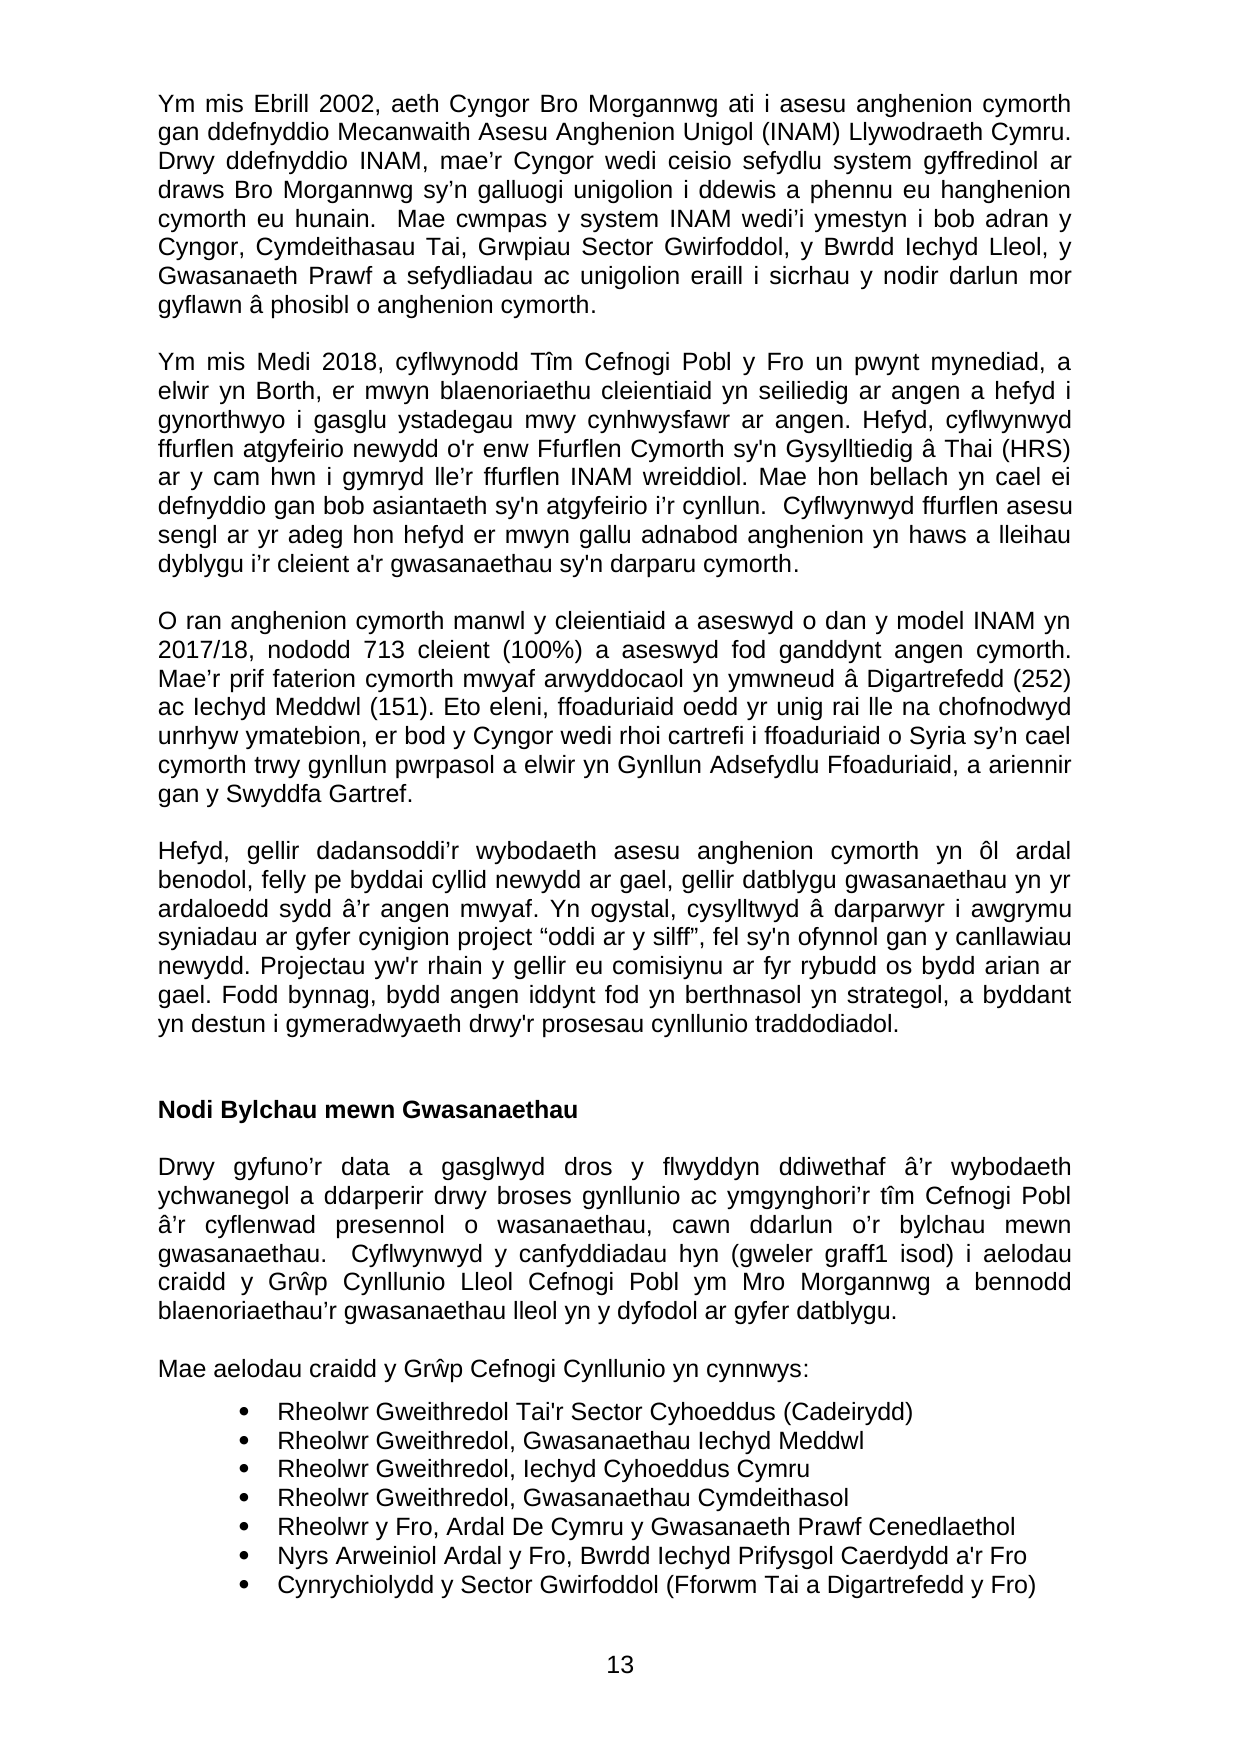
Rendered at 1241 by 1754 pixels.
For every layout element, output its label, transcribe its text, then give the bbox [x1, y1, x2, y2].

text Ym mis Ebrill 2002, aeth Cyngor Bro Morgannwg ati i asesu anghenion cymorth gan ddefnyddio Mecanwaith Asesu Anghenion Unigol (INAM) Llywodraeth Cymru. Drwy ddefnyddio INAM, mae’r Cyngor wedi ceisio sefydlu system gyffredinol ar draws Bro Morgannwg sy’n galluogi unigolion i ddewis a phennu eu hanghenion cymorth eu hunain. Mae cwmpas y system INAM wedi’i ymestyn i bob adran y Cyngor, Cymdeithasau Tai, Grwpiau Sector Gwirfoddol, y Bwrdd Iechyd Lleol, y Gwasanaeth Prawf a sefydliadau ac unigolion eraill i sicrhau y nodir darlun mor gyflawn â phosibl o anghenion cymorth. [158, 89, 1073, 319]
list Rheolwr Gweithredol Tai'r Sector Cyhoeddus (Cadeirydd) [239, 1397, 1043, 1426]
text O ran anghenion cymorth manwl y cleientiaid a aseswyd o dan y model INAM yn 2017/18, nododd 713 cleient (100%) a aseswyd fod ganddynt angen cymorth. Mae’r prif faterion cymorth mwyaf arwyddocaol yn ymwneud â Digartrefedd (252) ac Iechyd Meddwl (151). Eto eleni, ffoaduriaid oedd yr unig rai lle na chofnodwyd unrhyw ymatebion, er bod y Cyngor wedi rhoi cartrefi i ffoaduriaid o Syria sy’n cael cymorth trwy gynllun pwrpasol a elwir yn Gynllun Adsefydlu Ffoaduriaid, a ariennir gan y Swyddfa Gartref. [158, 606, 1073, 807]
list Rheolwr Gweithredol, Iechyd Cyhoeddus Cymru [239, 1454, 1043, 1483]
list Cynrychiolydd y Sector Gwirfoddol (Fforwm Tai a Digartrefedd y Fro) [239, 1570, 1043, 1599]
text Ym mis Medi 2018, cyflwynodd Tîm Cefnogi Pobl y Fro un pwynt mynediad, a elwir yn Borth, er mwyn blaenoriaethu cleientiaid yn seiliedig ar angen a hefyd i gynorthwyo i gasglu ystadegau mwy cynhwysfawr ar angen. Hefyd, cyflwynwyd ffurflen atgyfeirio newydd o'r enw Ffurflen Cymorth sy'n Gysylltiedig â Thai (HRS) ar y cam hwn i gymryd lle’r ffurflen INAM wreiddiol. Mae hon bellach yn cael ei defnyddio gan bob asiantaeth sy'n atgyfeirio i’r cynllun. Cyflwynwyd ffurflen asesu sengl ar yr adeg hon hefyd er mwyn gallu adnabod anghenion yn haws a lleihau dyblygu i’r cleient a'r gwasanaethau sy'n darparu cymorth. [158, 347, 1073, 577]
list Nyrs Arweiniol Ardal y Fro, Bwrdd Iechyd Prifysgol Caerdydd a'r Fro [239, 1541, 1043, 1570]
text Hefyd, gellir dadansoddi’r wybodaeth asesu anghenion cymorth yn ôl ardal benodol, felly pe byddai cyllid newydd ar gael, gellir datblygu gwasanaethau yn yr ardaloedd sydd â’r angen mwyaf. Yn ogystal, cysylltwyd â darparwyr i awgrymu syniadau ar gyfer cynigion project “oddi ar y silff”, fel sy'n ofynnol gan y canllawiau newydd. Projectau yw'r rhain y gellir eu comisiynu ar fyr rybudd os bydd arian ar gael. Fodd bynnag, bydd angen iddynt fod yn berthnasol yn strategol, a byddant yn destun i gymeradwyaeth drwy'r prosesau cynllunio traddodiadol. [158, 836, 1073, 1037]
list Rheolwr Gweithredol, Gwasanaethau Iechyd Meddwl [239, 1426, 1043, 1454]
text Mae aelodau craidd y Grŵp Cefnogi Cynllunio yn cynnwys: [158, 1354, 1073, 1382]
subtitle Nodi Bylchau mewn Gwasanaethau [158, 1095, 1053, 1124]
list Rheolwr Gweithredol, Gwasanaethau Cymdeithasol [239, 1483, 1043, 1512]
text Drwy gyfuno’r data a gasglwyd dros y flwyddyn ddiwethaf â’r wybodaeth ychwanegol a ddarperir drwy broses gynllunio ac ymgynghori’r tîm Cefnogi Pobl â’r cyflenwad presennol o wasanaethau, cawn ddarlun o’r bylchau mewn gwasanaethau. Cyflwynwyd y canfyddiadau hyn (gweler graff1 isod) i aelodau craidd y Grŵp Cynllunio Lleol Cefnogi Pobl ym Mro Morgannwg a bennodd blaenoriaethau’r gwasanaethau lleol yn y dyfodol ar gyfer datblygu. [158, 1152, 1073, 1325]
list Rheolwr y Fro, Ardal De Cymru y Gwasanaeth Prawf Cenedlaethol [239, 1512, 1043, 1541]
